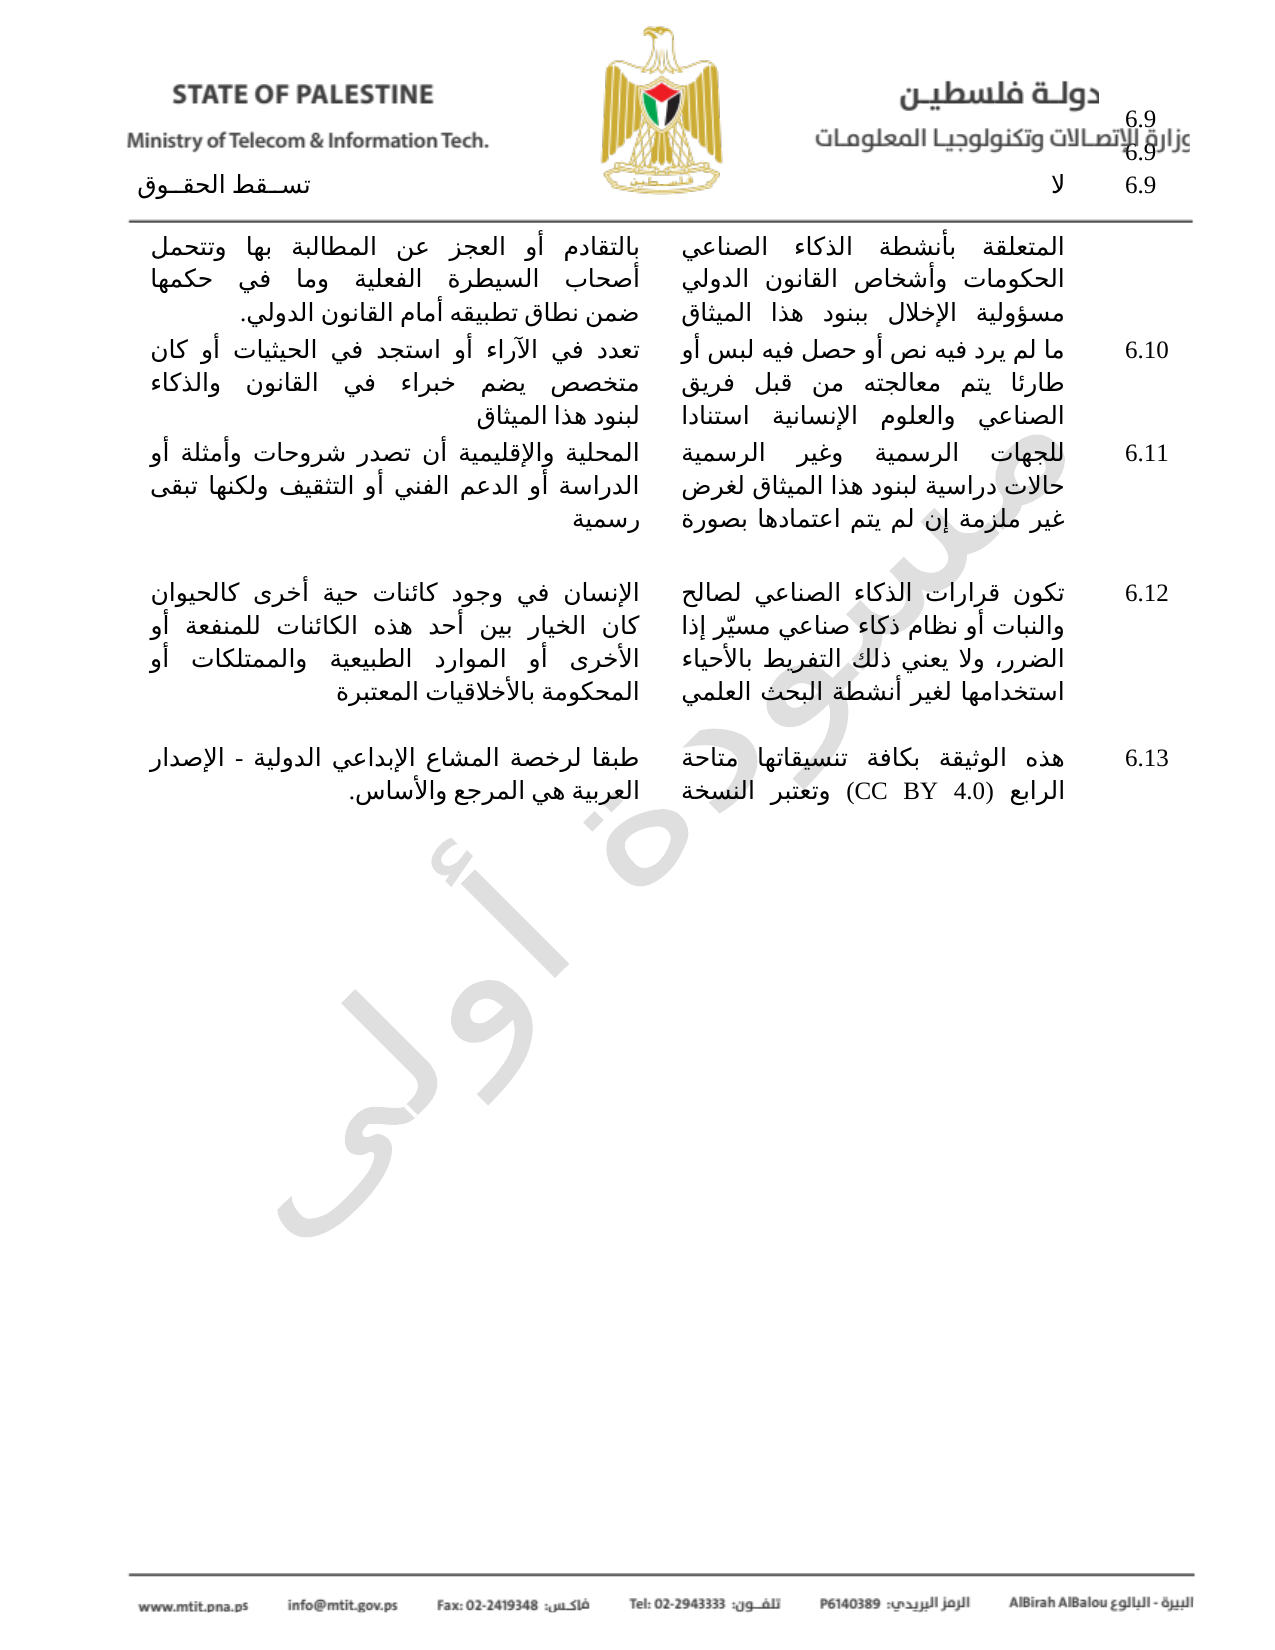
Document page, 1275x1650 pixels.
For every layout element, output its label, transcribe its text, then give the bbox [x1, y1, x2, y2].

subtitle لا تسقط الحقوق المتعلقة بأنشطة الذكاء الصناعي بالتقادم أو العجز عن المطالبة بها وتتحمل الحكومات وأشخاص القانون الدولي أصحاب السيطرة الفعلية وما في حكمها مسؤولية الإخلال ببنود هذا الميثاق ضمن نطاق تطبيقه أمام القانون الدولي. [150, 104, 1125, 219]
subtitle هذه الوثيقة بكافة تنسيقاتها متاحة طبقا لرخصة المشاع الإبداعي الدولية - الإصدار الرابع (CC BY 4.0) وتعتبر النسخة العربية هي المرجع والأساس. [150, 743, 1125, 805]
subtitle لا تسقط الحقوق المتعلقة بأنشطة الذكاء الصناعي بالتقادم أو العجز عن المطالبة بها وتتحمل الحكومات وأشخاص القانون الدولي أصحاب السيطرة الفعلية وما في حكمها مسؤولية الإخلال ببنود هذا الميثاق ضمن نطاق تطبيقه أمام القانون الدولي. [150, 223, 1125, 326]
subtitle للجهات الرسمية وغير الرسمية المحلية والإقليمية أن تصدر شروحات وأمثلة أو حالات دراسية لبنود هذا الميثاق لغرض الدراسة أو الدعم الفني أو التثقيف ولكنها تبقى غير ملزمة إن لم يتم اعتمادها بصورة رسمية [150, 438, 1125, 533]
subtitle ما لم يرد فيه نص أو حصل فيه لبس أو تعدد في الآراء أو استجد في الحيثيات أو كان طارئا يتم معالجته من قبل فريق متخصص يضم خبراء في القانون والذكاء الصناعي والعلوم الإنسانية استنادا لبنود هذا الميثاق [150, 335, 1125, 429]
subtitle تكون قرارات الذكاء الصناعي لصالح الإنسان في وجود كائنات حية أخرى كالحيوان والنبات أو نظام ذكاء صناعي مسيّر إذا كان الخيار بين أحد هذه الكائنات للمنفعة أو الضرر، ولا يعني ذلك التفريط بالأحياء الأخرى أو الموارد الطبيعية والممتلكات أو استخدامها لغير أنشطة البحث العلمي المحكومة بالأخلاقيات المعتبرة [150, 578, 1125, 706]
